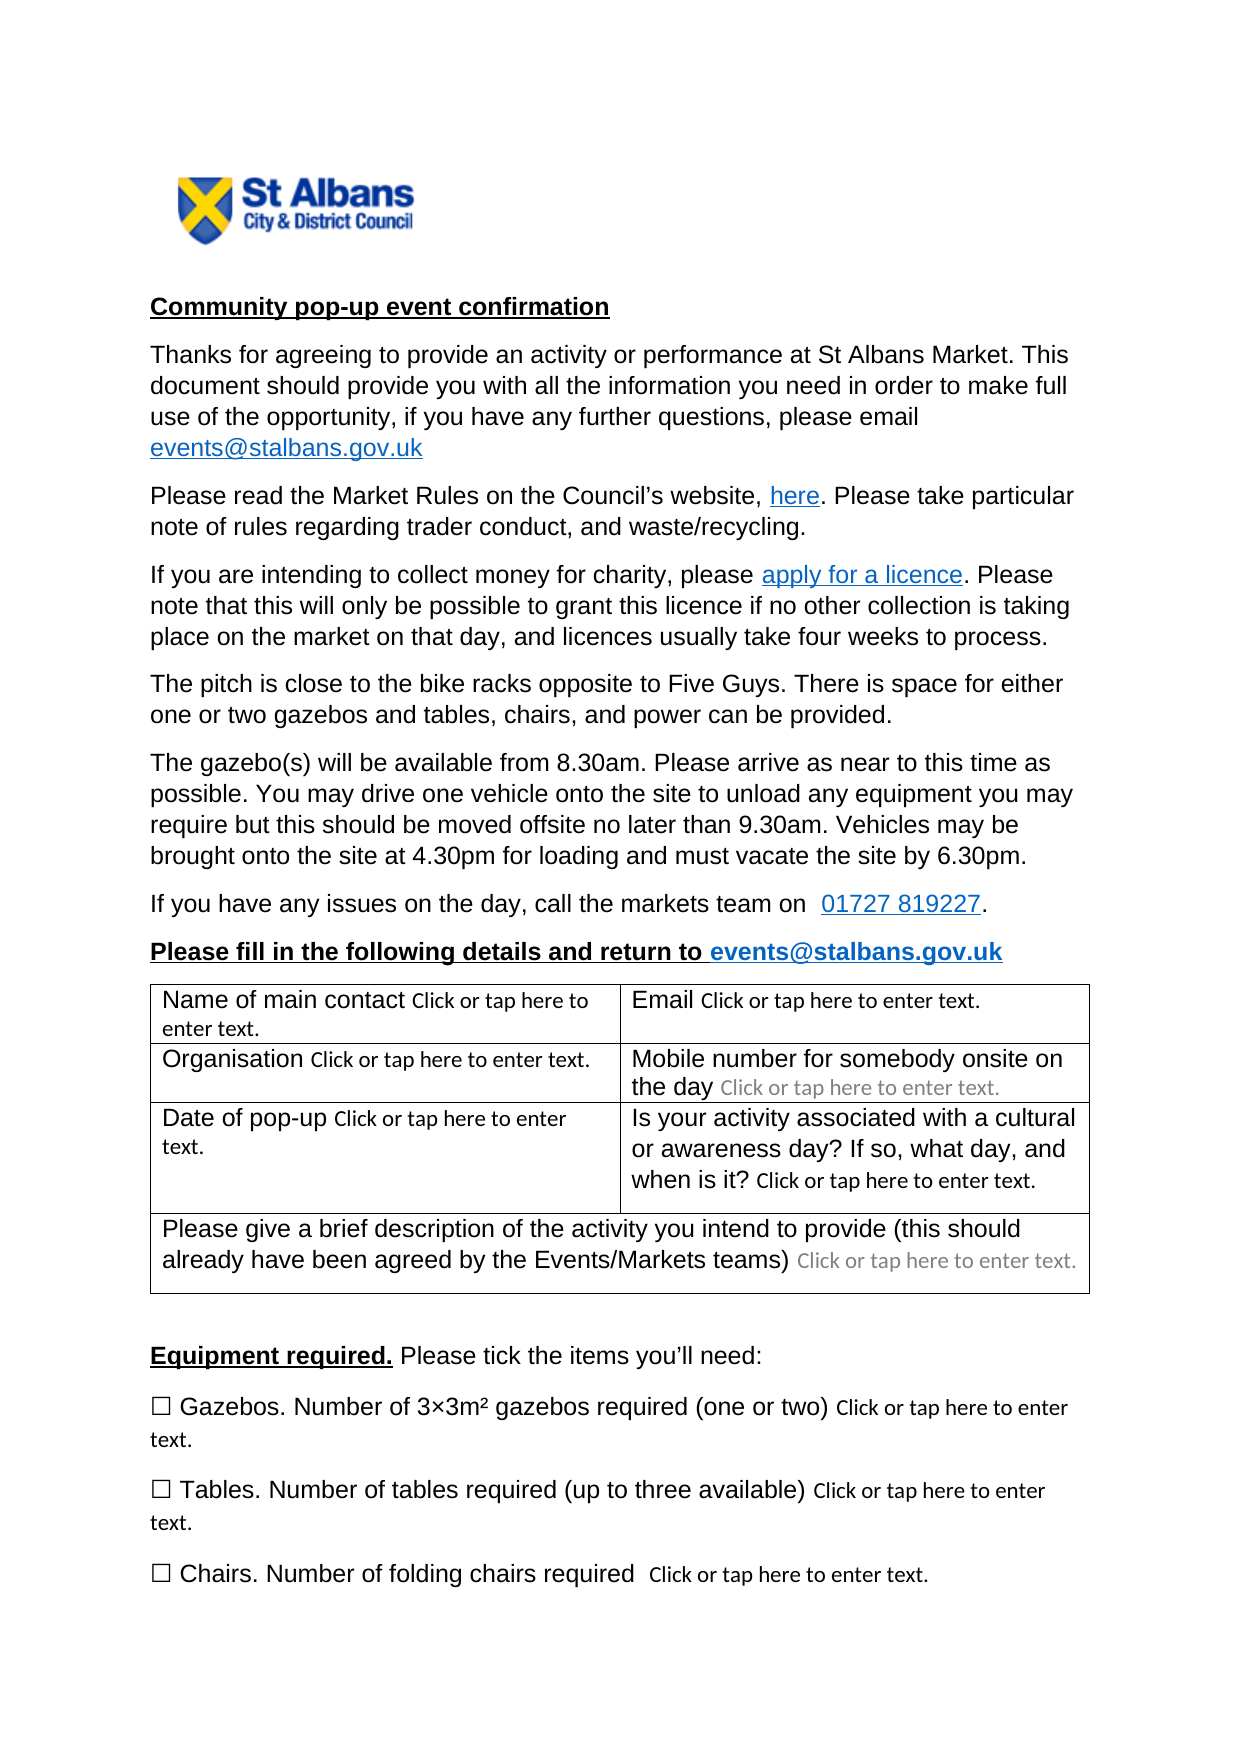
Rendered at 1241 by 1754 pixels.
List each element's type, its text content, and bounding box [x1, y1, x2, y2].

text Thanks for agreeing to provide an activity or performance at St Albans Market. This document should provide you with all the information you need in order to make full use of the opportunity, if you have any further questions, please email events@stalbans.gov.uk [150, 340, 1090, 462]
text The gazebo(s) will be available from 8.30am. Please arrive as near to this time as possible. You may drive one vehicle onto the site to unload any equipment you may require but this should be moved offsite no later than 9.30am. Vehicles may be brought onto the site at 4.30pm for loading and must vacate the site by 6.30pm. [150, 748, 1090, 870]
text Tables. Number of tables required (up to three available) [150, 1472, 1090, 1536]
text If you have any issues on the day, call the markets team on 01727 819227. [150, 889, 1090, 918]
text Chairs. Number of folding chairs required [150, 1555, 1090, 1589]
table_cell Date of pop-up [151, 1103, 620, 1213]
text If you are intending to collect money for charity, please apply for a licence. Please note that this will only be possible to grant this licence if no other collection is taking place on the market on that day, and licences usually take four weeks to process. [150, 559, 1090, 650]
table_cell Organisation [151, 1044, 620, 1102]
text Community pop-up event confirmation [150, 292, 1090, 321]
picture [150, 150, 441, 274]
table_cell Is your activity associated with a cultural or awareness day? If so, what day, and when is it? [621, 1103, 1089, 1213]
table_cell Mobile number for somebody onsite on the day [621, 1044, 1089, 1102]
text Gazebos. Number of 3×3m² gazebos required (one or two) [150, 1389, 1090, 1453]
text The pitch is close to the bike racks opposite to Five Guys. There is space for either one or two gazebos and tables, chairs, and power can be provided. [150, 669, 1090, 729]
text Please read the Market Rules on the Council’s website, here. Please take particular note of rules regarding trader conduct, and waste/recycling. [150, 481, 1090, 541]
table_header Email [621, 985, 1089, 1043]
text Please fill in the following details and return to events@stalbans.gov.uk [150, 937, 1090, 965]
table_header Name of main contact [151, 985, 620, 1043]
text Equipment required. Please tick the items you’ll need: [150, 1341, 1090, 1370]
table_cell Please give a brief description of the activity you intend to provide (this should already have been agreed by the Events/Markets teams) [151, 1214, 1089, 1293]
